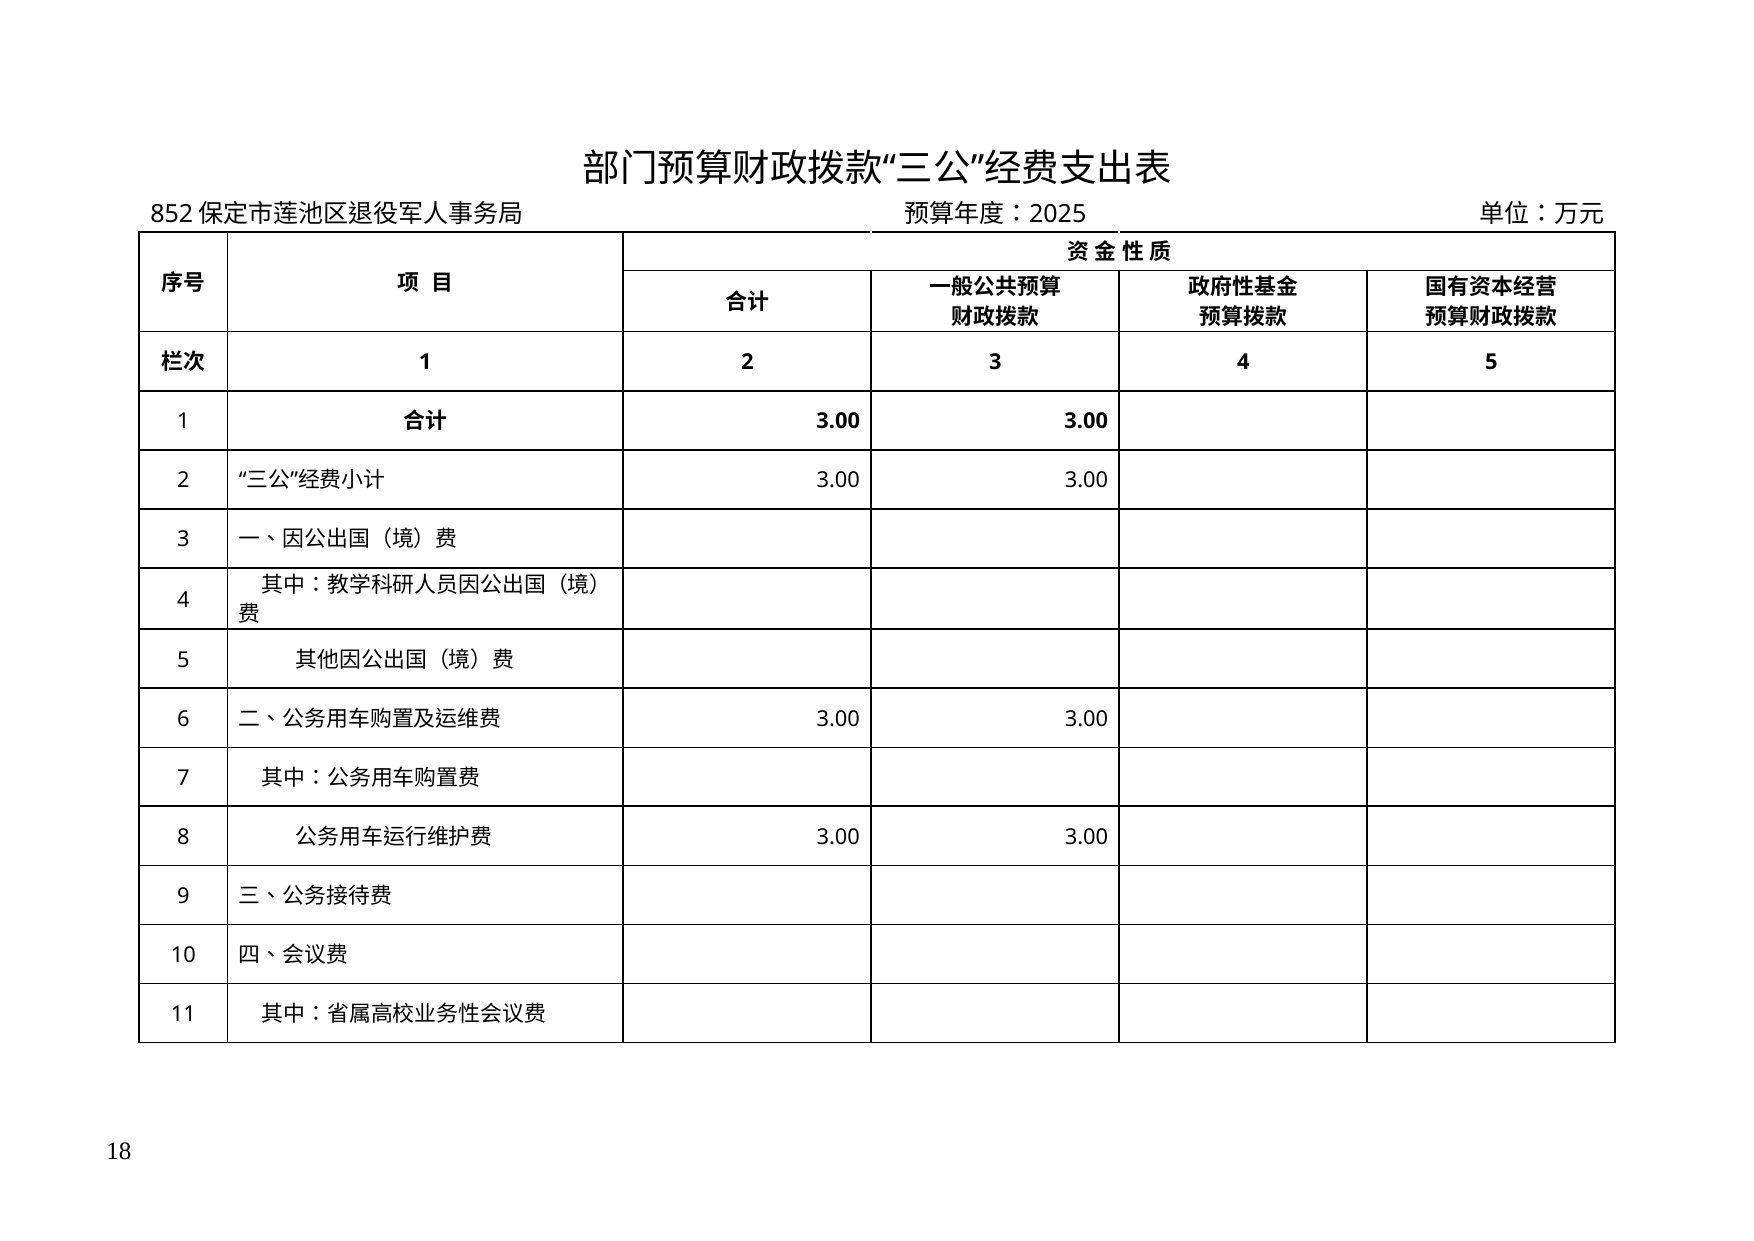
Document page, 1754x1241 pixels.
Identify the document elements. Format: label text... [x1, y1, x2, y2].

table_cell 3.00 [624, 689, 870, 746]
table_cell [872, 510, 1118, 567]
table_header 预算年度：2025 [872, 195, 1118, 231]
table_cell 项 目 [228, 233, 622, 331]
table_cell 1 [140, 392, 227, 449]
text 部门预算财政拨款“三公”经费支出表 [106, 142, 1648, 193]
table_cell 3.00 [872, 807, 1118, 864]
table_cell [1120, 807, 1366, 864]
table_cell [872, 866, 1118, 923]
table_cell [1368, 451, 1614, 508]
table_cell [1120, 866, 1366, 923]
table_cell 合计 [228, 392, 622, 449]
table_cell 1 [228, 332, 622, 390]
table_cell 三、公务接待费 [228, 866, 622, 923]
table_cell [1368, 689, 1614, 746]
table_cell [1120, 630, 1366, 687]
table_cell 四、会议费 [228, 925, 622, 983]
table_cell 公务用车运行维护费 [228, 807, 622, 864]
table_cell 其中：公务用车购置费 [228, 748, 622, 805]
table_cell 合计 [624, 271, 870, 331]
table_cell [1120, 451, 1366, 508]
table_cell 2 [624, 332, 870, 390]
table_cell [872, 984, 1118, 1042]
table_cell [1368, 630, 1614, 687]
table_cell 资 金 性 质 [624, 233, 1614, 270]
table_cell 11 [140, 984, 227, 1042]
table_cell 3.00 [624, 392, 870, 449]
table_cell 4 [140, 569, 227, 628]
table_cell 10 [140, 925, 227, 983]
table_cell [1368, 392, 1614, 449]
table_cell 序号 [140, 233, 227, 331]
table_cell [1120, 925, 1366, 983]
table_cell [1368, 510, 1614, 567]
table_cell 其中：教学科研人员因公出国（境）费 [228, 569, 622, 628]
table_cell [624, 510, 870, 567]
table_cell [872, 925, 1118, 983]
table_cell 3.00 [872, 451, 1118, 508]
table_cell [1120, 984, 1366, 1042]
table_cell 栏次 [140, 332, 227, 390]
table_cell [872, 569, 1118, 628]
table_cell 3.00 [624, 807, 870, 864]
table_cell 国有资本经营 预算财政拨款 [1368, 271, 1614, 331]
table_cell [624, 925, 870, 983]
table_cell [624, 748, 870, 805]
table_cell 一般公共预算 财政拨款 [872, 271, 1118, 331]
table_cell [1120, 748, 1366, 805]
table_cell 9 [140, 866, 227, 923]
table_cell 3.00 [624, 451, 870, 508]
table_cell [1120, 689, 1366, 746]
table_cell [872, 748, 1118, 805]
table_cell 3.00 [872, 392, 1118, 449]
table_cell 6 [140, 689, 227, 746]
table_cell 8 [140, 807, 227, 864]
table_cell [624, 866, 870, 923]
table_cell [624, 569, 870, 628]
table_cell [1368, 748, 1614, 805]
table_cell [624, 984, 870, 1042]
table_cell [624, 630, 870, 687]
table_cell “三公”经费小计 [228, 451, 622, 508]
table_cell 3 [872, 332, 1118, 390]
table_header 单位：万元 [1120, 195, 1614, 231]
table_cell [1368, 807, 1614, 864]
table_cell 2 [140, 451, 227, 508]
table_cell 其他因公出国（境）费 [228, 630, 622, 687]
table_cell 政府性基金 预算拨款 [1120, 271, 1366, 331]
table_cell [1368, 925, 1614, 983]
table_cell [1368, 984, 1614, 1042]
table_cell 其中：省属高校业务性会议费 [228, 984, 622, 1042]
table_cell 4 [1120, 332, 1366, 390]
table_cell 5 [1368, 332, 1614, 390]
table_cell [1120, 510, 1366, 567]
table_cell [1368, 569, 1614, 628]
table_cell 一、因公出国（境）费 [228, 510, 622, 567]
table_header 852保定市莲池区退役军人事务局 [140, 195, 870, 231]
table_cell [1120, 392, 1366, 449]
table_cell 3.00 [872, 689, 1118, 746]
table_cell 二、公务用车购置及运维费 [228, 689, 622, 746]
table_cell [872, 630, 1118, 687]
table_cell 3 [140, 510, 227, 567]
table_cell [1368, 866, 1614, 923]
table_cell 5 [140, 630, 227, 687]
table_cell [1120, 569, 1366, 628]
table_cell 7 [140, 748, 227, 805]
